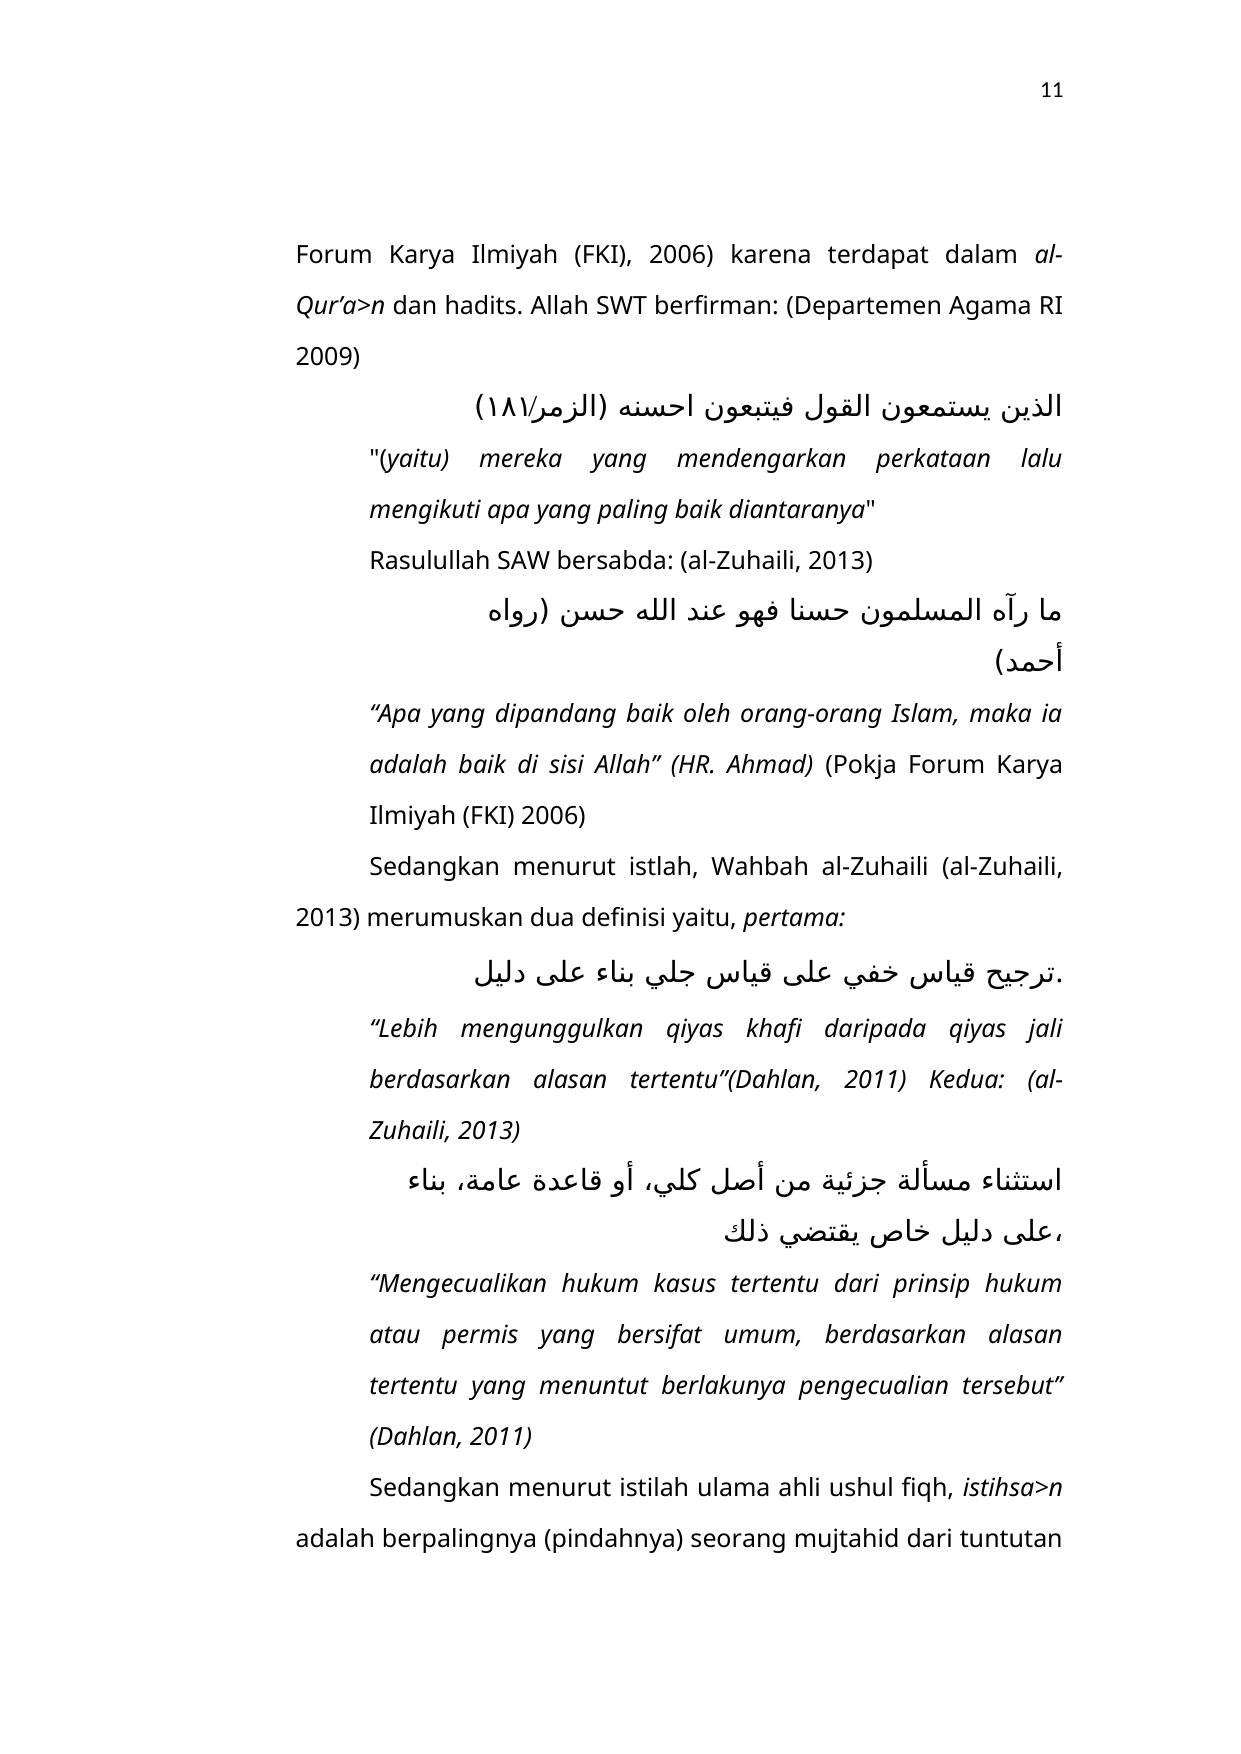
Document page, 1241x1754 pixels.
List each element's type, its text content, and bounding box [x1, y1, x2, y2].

list “Apa yang dipandang baik oleh orang-orang Islam, maka ia adalah baik di sisi Allah” (HR. Ahmad) (Pokja Forum Karya Ilmiyah (FKI) 2006) [369, 696, 1063, 832]
list ما رآه المسلمون حسنا فهو عند الله حسن (رواه أحمد) [443, 594, 1063, 679]
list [295, 236, 1063, 372]
list "(yaitu) mereka yang mendengarkan perkataan lalu mengikuti apa yang paling baik diantaranya" [369, 441, 1063, 526]
list ترجيح قياس خفي على قياس جلي بناء على دليل. [443, 951, 1063, 991]
text Rasulullah SAW bersabda: (al-Zuhaili, 2013) [325, 543, 1063, 577]
list الذين يستمعون القول فيتبعون احسنه (الزمر̸١٨١) [443, 389, 1063, 423]
list “Mengecualikan hukum kasus tertentu dari prinsip hukum atau permis yang bersifat umum, berdasarkan alasan tertentu yang menuntut berlakunya pengecualian tersebut” (Dahlan, 2011) [369, 1265, 1063, 1452]
list استثناء مسألة جزئية من أصل كلي، أو قاعدة عامة، بناء على دليل خاص يقتضي ذلك، [354, 1163, 1063, 1248]
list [295, 1469, 1063, 1554]
list Sedangkan menurut istlah, Wahbah al-Zuhaili (al-Zuhaili, 2013) merumuskan dua definisi yaitu, pertama: [295, 849, 1063, 934]
list “Lebih mengunggulkan qiyas khafi daripada qiyas jali berdasarkan alasan tertentu”(Dahlan, 2011) Kedua: (al-Zuhaili, 2013) [369, 1010, 1063, 1146]
